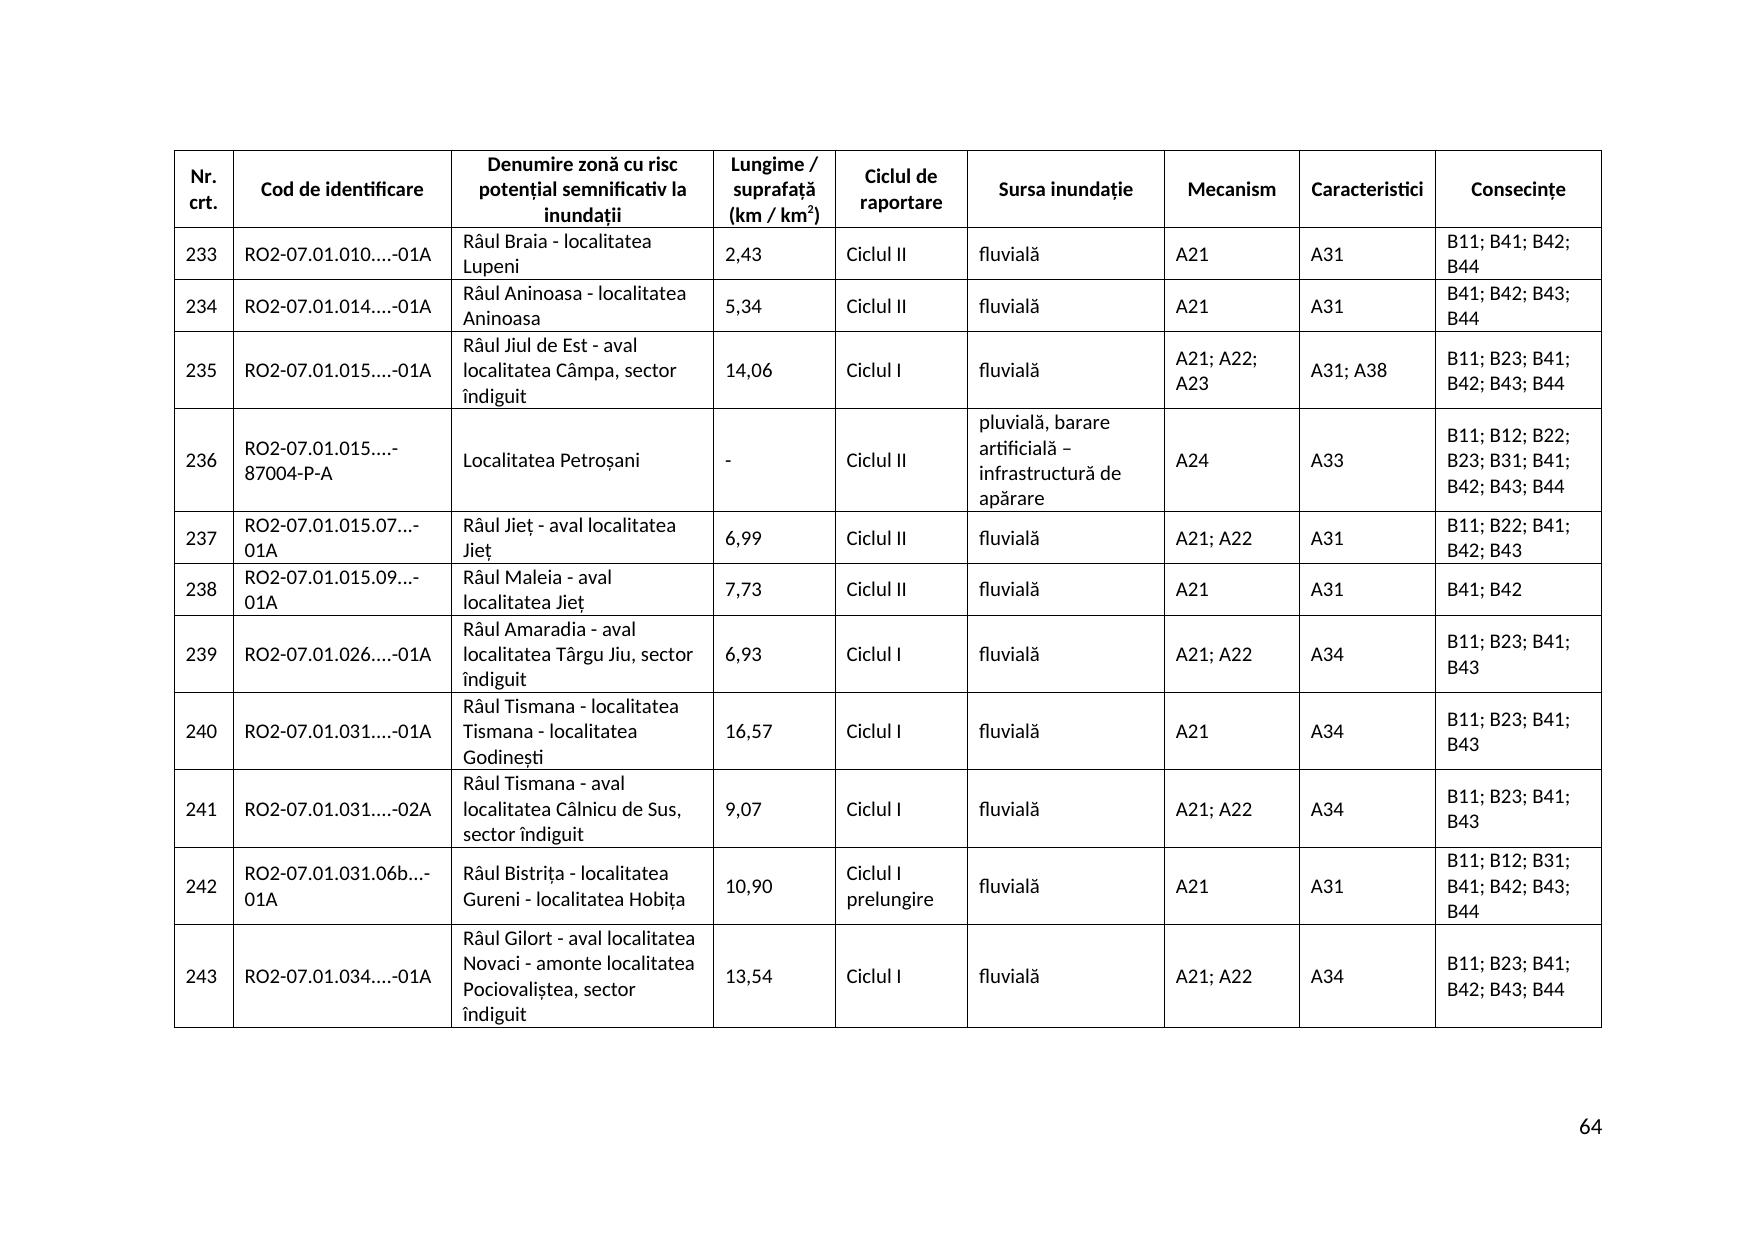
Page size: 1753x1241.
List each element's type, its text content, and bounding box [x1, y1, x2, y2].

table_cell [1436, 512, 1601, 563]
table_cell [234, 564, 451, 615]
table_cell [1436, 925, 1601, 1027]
table_header Ciclul de raportare [836, 151, 967, 227]
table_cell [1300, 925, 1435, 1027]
table_header Caracteristici [1300, 151, 1435, 227]
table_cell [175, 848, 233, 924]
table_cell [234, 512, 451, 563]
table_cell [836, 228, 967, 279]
table_header Mecanism [1165, 151, 1299, 227]
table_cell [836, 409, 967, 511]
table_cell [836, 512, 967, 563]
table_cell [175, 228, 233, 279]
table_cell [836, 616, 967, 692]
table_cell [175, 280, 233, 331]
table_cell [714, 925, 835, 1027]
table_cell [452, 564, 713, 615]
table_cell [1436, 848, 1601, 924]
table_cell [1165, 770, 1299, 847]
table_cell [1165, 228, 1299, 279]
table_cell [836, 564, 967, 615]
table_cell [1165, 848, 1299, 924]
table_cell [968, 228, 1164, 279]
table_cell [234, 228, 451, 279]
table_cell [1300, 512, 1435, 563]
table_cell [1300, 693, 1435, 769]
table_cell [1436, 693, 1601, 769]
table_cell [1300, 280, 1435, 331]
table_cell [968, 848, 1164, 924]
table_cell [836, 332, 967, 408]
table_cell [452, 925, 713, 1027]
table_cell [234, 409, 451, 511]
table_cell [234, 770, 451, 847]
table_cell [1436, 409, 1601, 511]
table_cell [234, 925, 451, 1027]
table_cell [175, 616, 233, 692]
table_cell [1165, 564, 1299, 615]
table_header Lungime / suprafață (km / km2) [714, 151, 835, 227]
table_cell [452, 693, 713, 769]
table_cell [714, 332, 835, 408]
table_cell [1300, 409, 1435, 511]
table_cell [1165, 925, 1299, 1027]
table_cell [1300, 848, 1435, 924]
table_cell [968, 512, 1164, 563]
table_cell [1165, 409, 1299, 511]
table_header Sursa inundație [968, 151, 1164, 227]
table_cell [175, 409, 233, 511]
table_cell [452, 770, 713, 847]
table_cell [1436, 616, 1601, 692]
table_header Consecințe [1436, 151, 1601, 227]
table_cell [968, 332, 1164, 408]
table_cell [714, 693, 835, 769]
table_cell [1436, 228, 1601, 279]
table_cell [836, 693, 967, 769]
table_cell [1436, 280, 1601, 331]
table_header Cod de identificare [234, 151, 451, 227]
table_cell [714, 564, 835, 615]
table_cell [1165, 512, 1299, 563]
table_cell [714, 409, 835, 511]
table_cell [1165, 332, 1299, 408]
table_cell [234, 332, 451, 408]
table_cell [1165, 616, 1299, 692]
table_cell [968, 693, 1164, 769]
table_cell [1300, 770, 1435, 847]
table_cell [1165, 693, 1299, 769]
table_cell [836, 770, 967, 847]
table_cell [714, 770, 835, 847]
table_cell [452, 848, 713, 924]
table_header Denumire zonă cu risc potențial semnificativ la inundații [452, 151, 713, 227]
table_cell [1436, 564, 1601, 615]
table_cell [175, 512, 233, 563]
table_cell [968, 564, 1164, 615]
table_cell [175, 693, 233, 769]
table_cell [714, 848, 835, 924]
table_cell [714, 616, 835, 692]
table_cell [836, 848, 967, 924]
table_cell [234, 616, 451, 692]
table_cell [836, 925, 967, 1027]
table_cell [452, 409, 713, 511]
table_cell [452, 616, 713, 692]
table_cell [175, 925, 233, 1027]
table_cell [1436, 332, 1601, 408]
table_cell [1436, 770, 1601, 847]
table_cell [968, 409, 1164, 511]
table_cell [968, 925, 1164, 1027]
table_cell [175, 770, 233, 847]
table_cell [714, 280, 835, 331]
table_header Nr. crt. [175, 151, 233, 227]
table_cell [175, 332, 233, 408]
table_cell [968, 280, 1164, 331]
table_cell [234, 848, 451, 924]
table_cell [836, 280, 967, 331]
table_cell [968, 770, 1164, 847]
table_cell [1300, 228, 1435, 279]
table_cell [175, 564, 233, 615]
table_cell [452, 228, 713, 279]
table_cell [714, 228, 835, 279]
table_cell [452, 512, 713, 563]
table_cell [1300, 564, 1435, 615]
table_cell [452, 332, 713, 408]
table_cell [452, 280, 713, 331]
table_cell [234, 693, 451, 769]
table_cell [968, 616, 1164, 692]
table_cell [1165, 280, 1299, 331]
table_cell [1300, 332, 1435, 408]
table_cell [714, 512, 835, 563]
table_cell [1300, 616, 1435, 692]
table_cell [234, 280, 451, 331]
